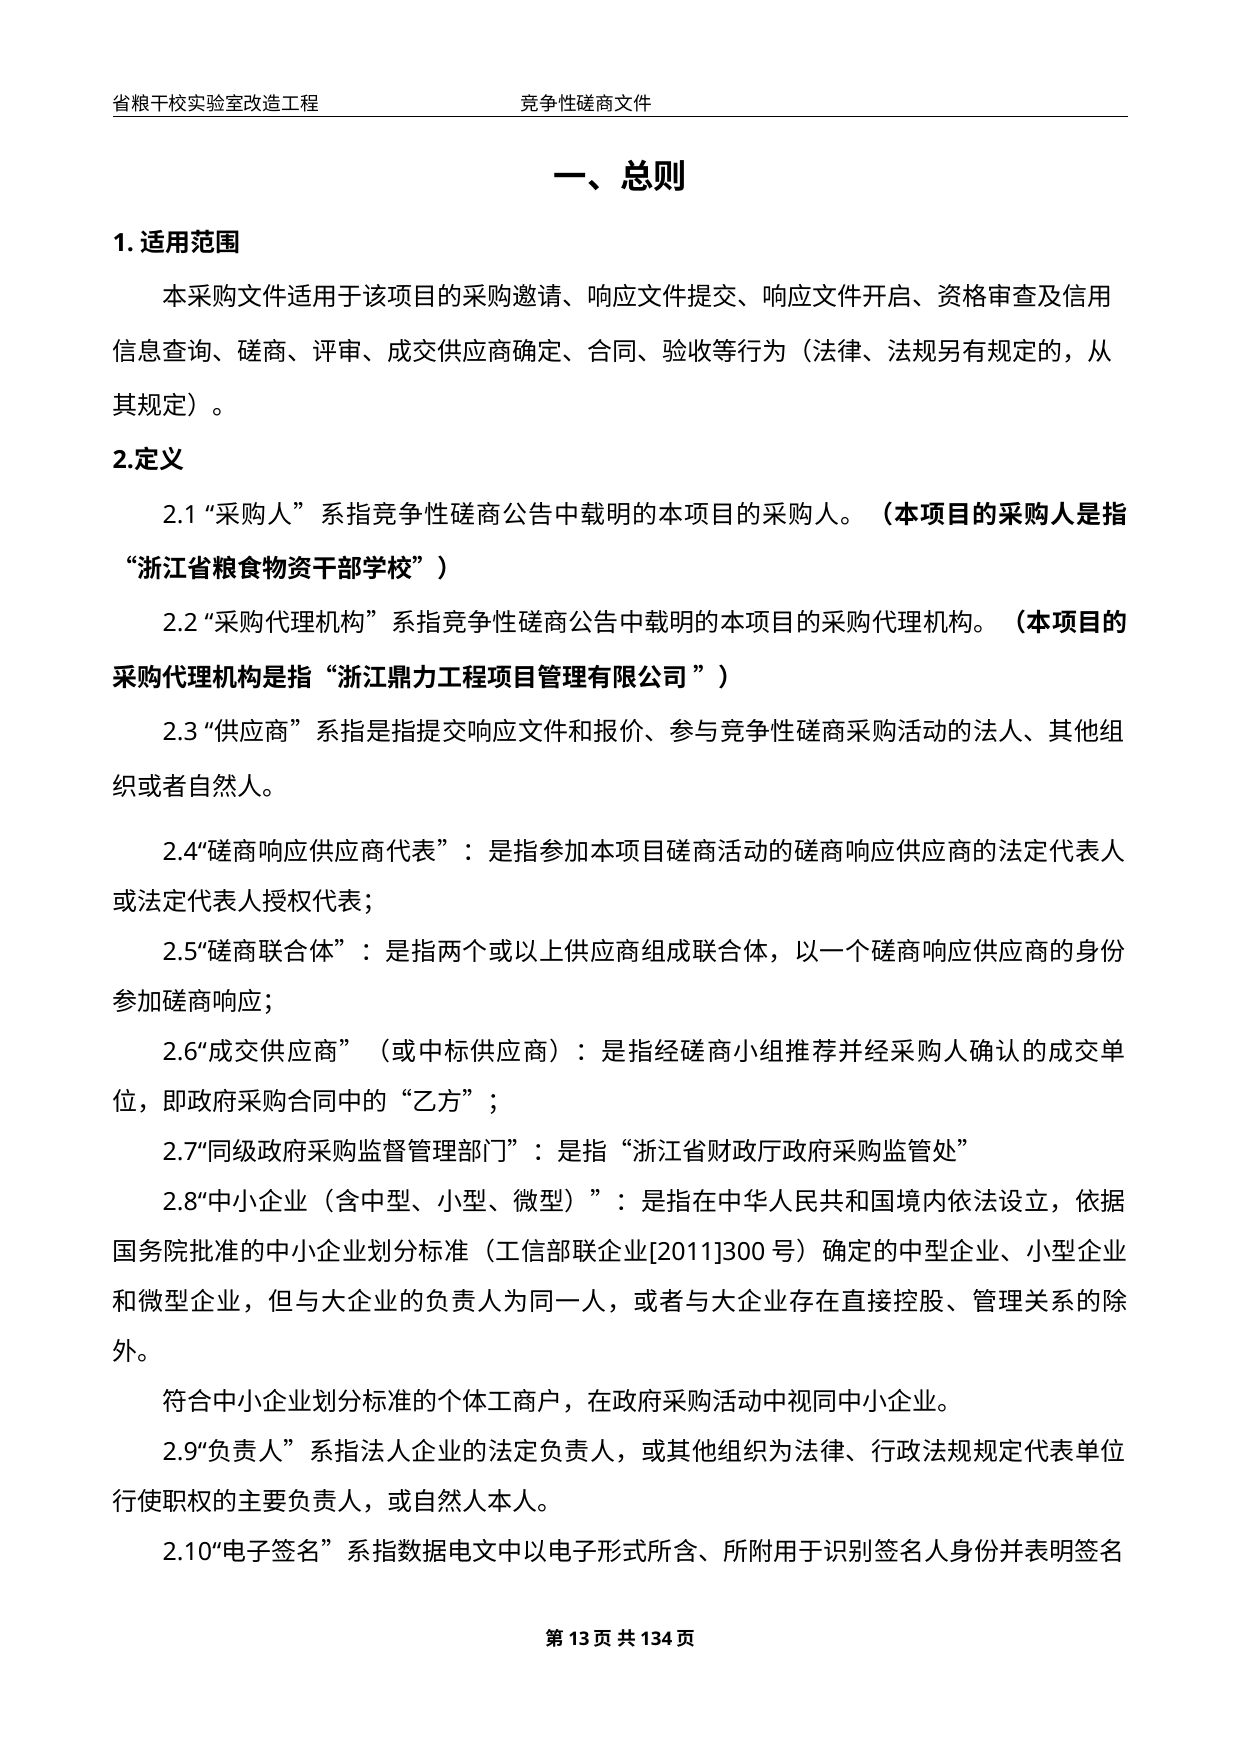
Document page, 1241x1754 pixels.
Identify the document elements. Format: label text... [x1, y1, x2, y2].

text 2.5“磋商联合体”：是指两个或以上供应商组成联合体，以一个磋商响应供应商的身份参加磋商响应； [112, 920, 1128, 1020]
text 2.3 “供应商”系指是指提交响应文件和报价、参与竞争性磋商采购活动的法人、其他组织或者自然人。 [112, 712, 1128, 802]
text 2.4“磋商响应供应商代表”：是指参加本项目磋商活动的磋商响应供应商的法定代表人或法定代表人授权代表； [112, 820, 1128, 920]
text 2.8“中小企业（含中型、小型、微型）”：是指在中华人民共和国境内依法设立，依据国务院批准的中小企业划分标准（工信部联企业[2011]300号）确定的中型企业、小型企业和微型企业，但与大企业的负责人为同一人，或者与大企业存在直接控股、管理关系的除外。 [112, 1170, 1128, 1370]
text 本采购文件适用于该项目的采购邀请、响应文件提交、响应文件开启、资格审查及信用信息查询、磋商、评审、成交供应商确定、合同、验收等行为（法律、法规另有规定的，从其规定）。 [112, 277, 1128, 422]
text 一、总则 [112, 150, 1128, 198]
text 2.9“负责人”系指法人企业的法定负责人，或其他组织为法律、行政法规规定代表单位行使职权的主要负责人，或自然人本人。 [112, 1420, 1128, 1520]
text 2.6“成交供应商”（或中标供应商）：是指经磋商小组推荐并经采购人确认的成交单位，即政府采购合同中的“乙方”； [112, 1020, 1128, 1120]
text 2.定义 [112, 440, 1128, 476]
text 1. 适用范围 [112, 222, 1128, 258]
text 符合中小企业划分标准的个体工商户，在政府采购活动中视同中小企业。 [112, 1370, 1128, 1420]
text 2.7“同级政府采购监督管理部门”：是指“浙江省财政厅政府采购监管处” [112, 1120, 1128, 1170]
text 2.1 “采购人”系指竞争性磋商公告中载明的本项目的采购人。（本项目的采购人是指“浙江省粮食物资干部学校”） [112, 494, 1128, 585]
text 2.2 “采购代理机构”系指竞争性磋商公告中载明的本项目的采购代理机构。（本项目的采购代理机构是指“浙江鼎力工程项目管理有限公司 ”） [112, 603, 1128, 693]
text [112, 1520, 1128, 1570]
